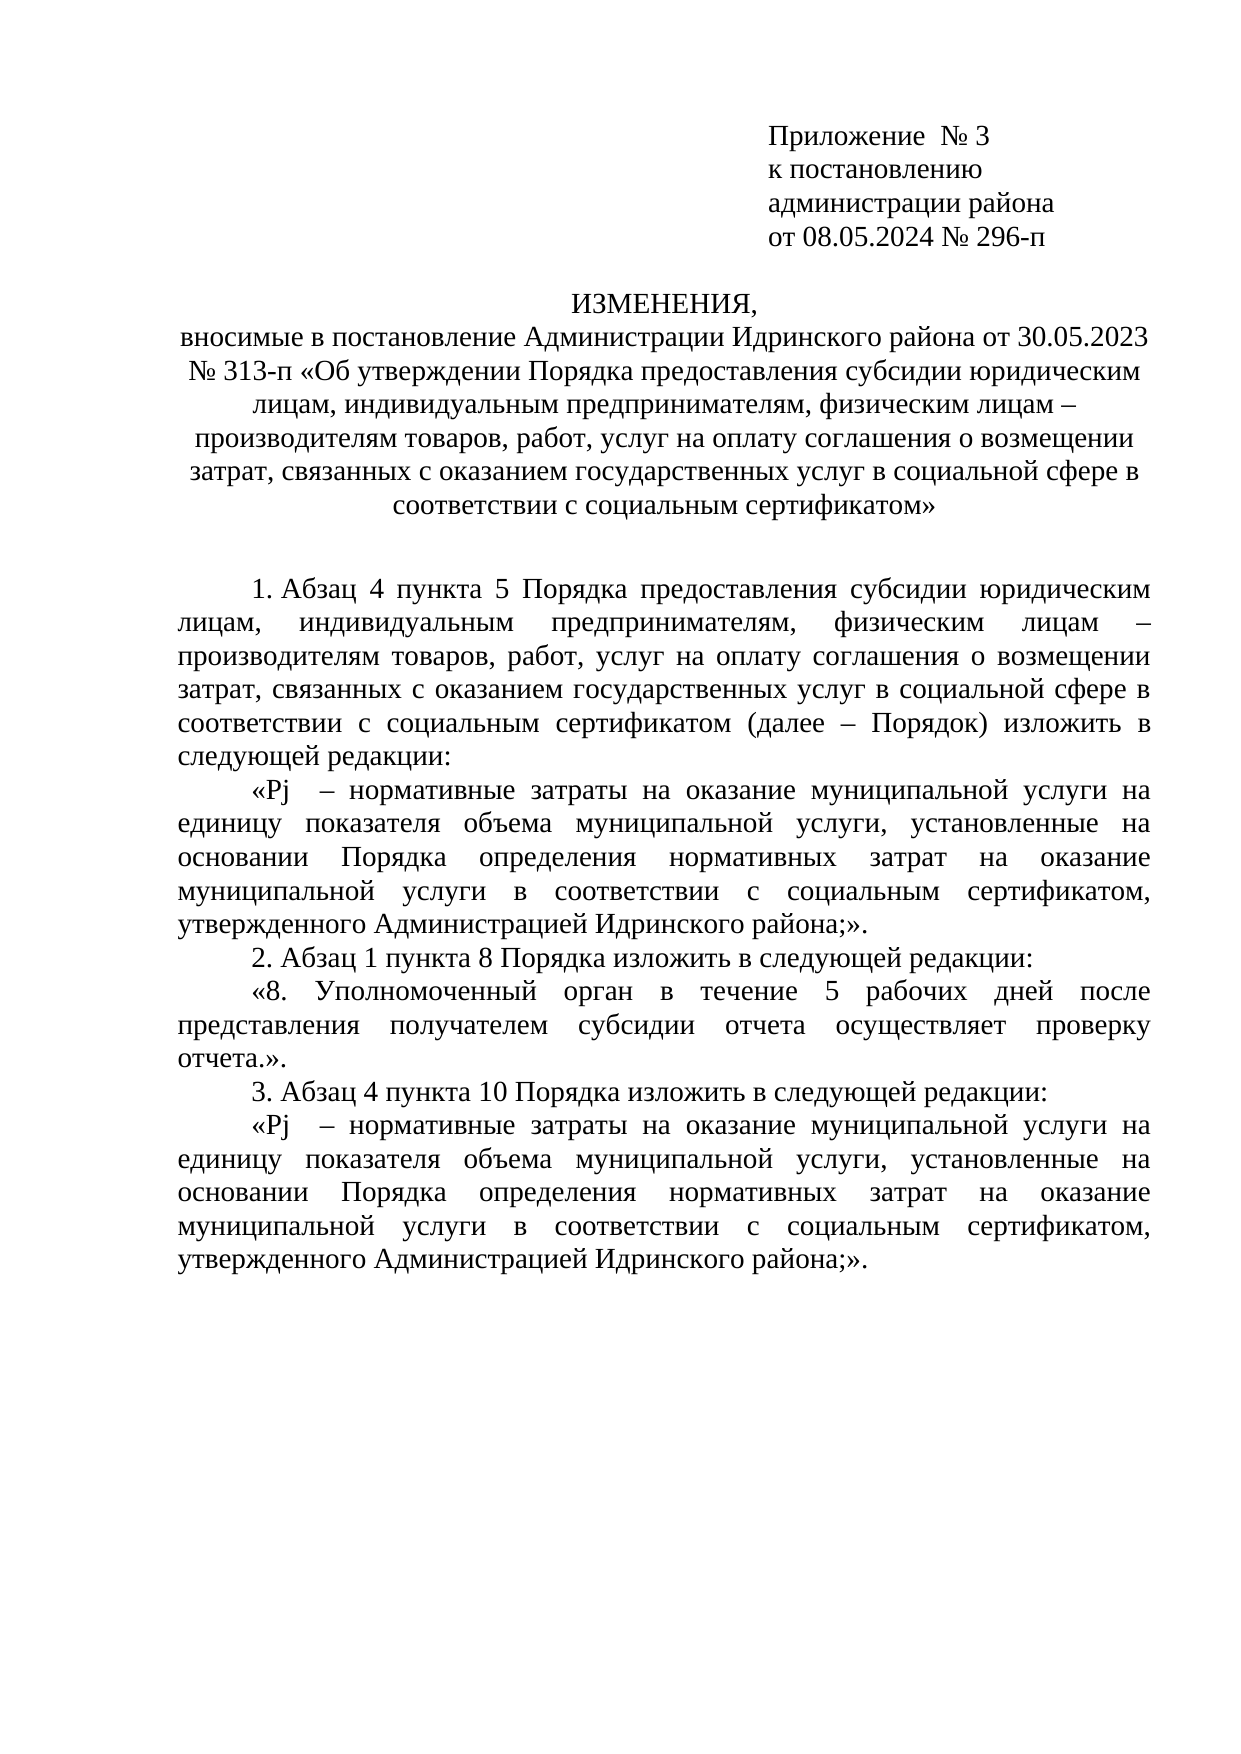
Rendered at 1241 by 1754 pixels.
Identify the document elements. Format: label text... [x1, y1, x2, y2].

list Приложение № 3 [768, 118, 1152, 152]
list к постановлению администрации района [768, 152, 1152, 219]
list «Pj – нормативные затраты на оказание муниципальной услуги на единицу показателя объема муниципальной услуги, установленные на основании Порядка определения нормативных затрат на оказание муниципальной услуги в соответствии с социальным сертификатом, утвержденного Администрацией Идринского района;». [177, 1107, 1152, 1275]
list «Pj – нормативные затраты на оказание муниципальной услуги на единицу показателя объема муниципальной услуги, установленные на основании Порядка определения нормативных затрат на оказание муниципальной услуги в соответствии с социальным сертификатом, утвержденного Администрацией Идринского района;». [177, 772, 1152, 940]
list Абзац 4 пункта 5 Порядка предоставления субсидии юридическим лицам, индивидуальным предпринимателям, физическим лицам – производителям товаров, работ, услуг на оплату соглашения о возмещении затрат, связанных с оказанием государственных услуг в социальной сфере в соответствии с социальным сертификатом (далее – Порядок) изложить в следующей редакции: [177, 571, 1152, 772]
text ИЗМЕНЕНИЯ, [177, 286, 1152, 319]
list от 08.05.2024 № 296-п [768, 219, 1152, 252]
list 2. Абзац 1 пункта 8 Порядка изложить в следующей редакции: [177, 940, 1152, 973]
list 3. Абзац 4 пункта 10 Порядка изложить в следующей редакции: [177, 1074, 1152, 1107]
list «8. Уполномоченный орган в течение 5 рабочих дней после представления получателем субсидии отчета осуществляет проверку отчета.». [177, 973, 1152, 1074]
text вносимые в постановление Администрации Идринского района от 30.05.2023 № 313-п «Об утверждении Порядка предоставления субсидии юридическим лицам, индивидуальным предпринимателям, физическим лицам – производителям товаров, работ, услуг на оплату соглашения о возмещении затрат, связанных с оказанием государственных услуг в социальной сфере в соответствии с социальным сертификатом» [177, 319, 1152, 521]
